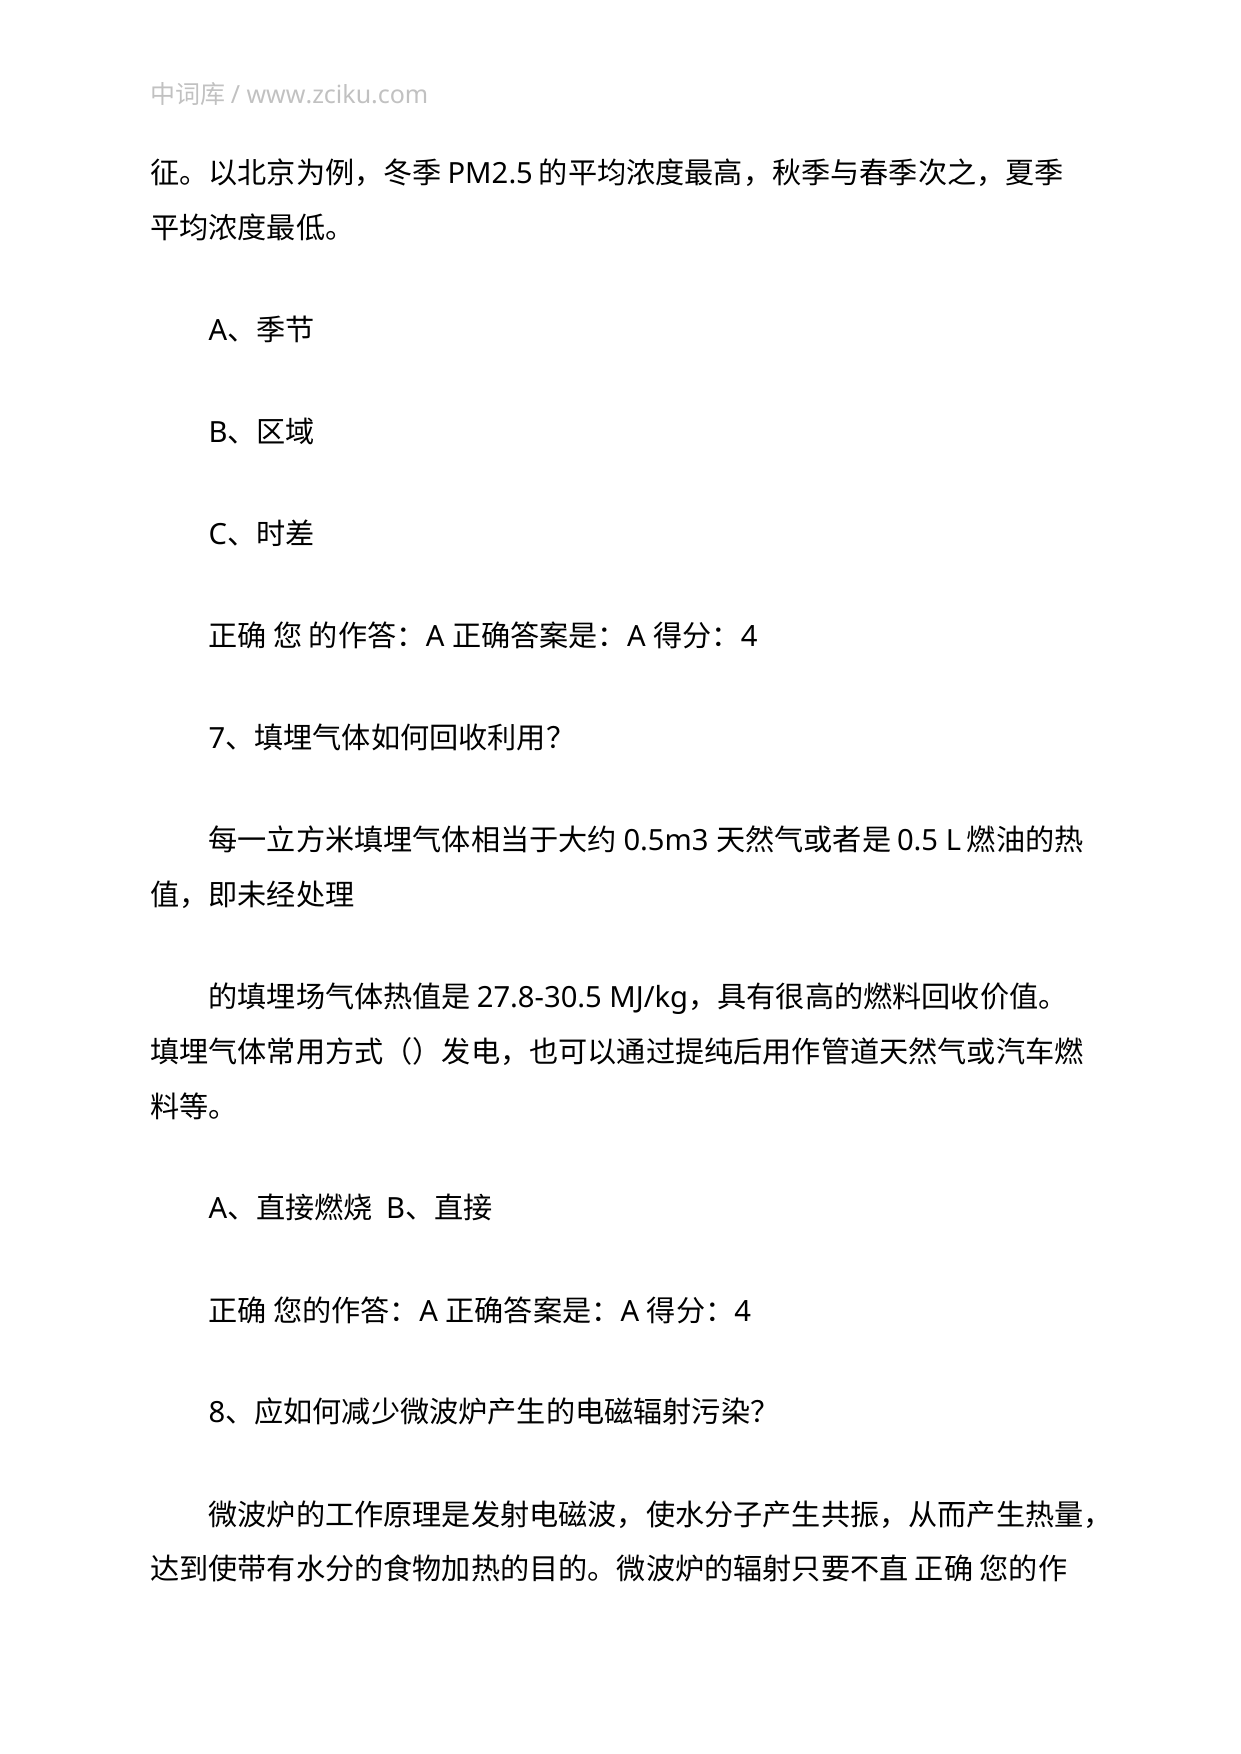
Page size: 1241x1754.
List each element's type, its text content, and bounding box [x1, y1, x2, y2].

text A、直接燃烧 B、直接 [150, 1185, 1090, 1227]
text C、时差 [150, 511, 1090, 553]
text 微波炉的工作原理是发射电磁波，使水分子产生共振，从而产生热量，达到使带有水分的食物加热的目的。微波炉的辐射只要不直 正确 您的作 [150, 1491, 1090, 1588]
text B、区域 [150, 409, 1090, 451]
text 7、填埋气体如何回收利用？ [150, 715, 1090, 757]
text 每一立方米填埋气体相当于大约 0.5m3 天然气或者是0.5 L燃油的热值，即未经处理 [150, 817, 1090, 914]
text A、季节 [150, 307, 1090, 349]
text 的填埋场气体热值是27.8-30.5 MJ/kg，具有很高的燃料回收价值。填埋气体常用方式（）发电，也可以通过提纯后用作管道天然气或汽车燃料等。 [150, 973, 1090, 1126]
text 8、应如何减少微波炉产生的电磁辐射污染？ [150, 1389, 1090, 1431]
text 正确 您 的作答：A 正确答案是：A 得分：4 [150, 613, 1090, 655]
text 正确 您的作答：A 正确答案是：A 得分：4 [150, 1287, 1090, 1329]
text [150, 150, 1090, 247]
